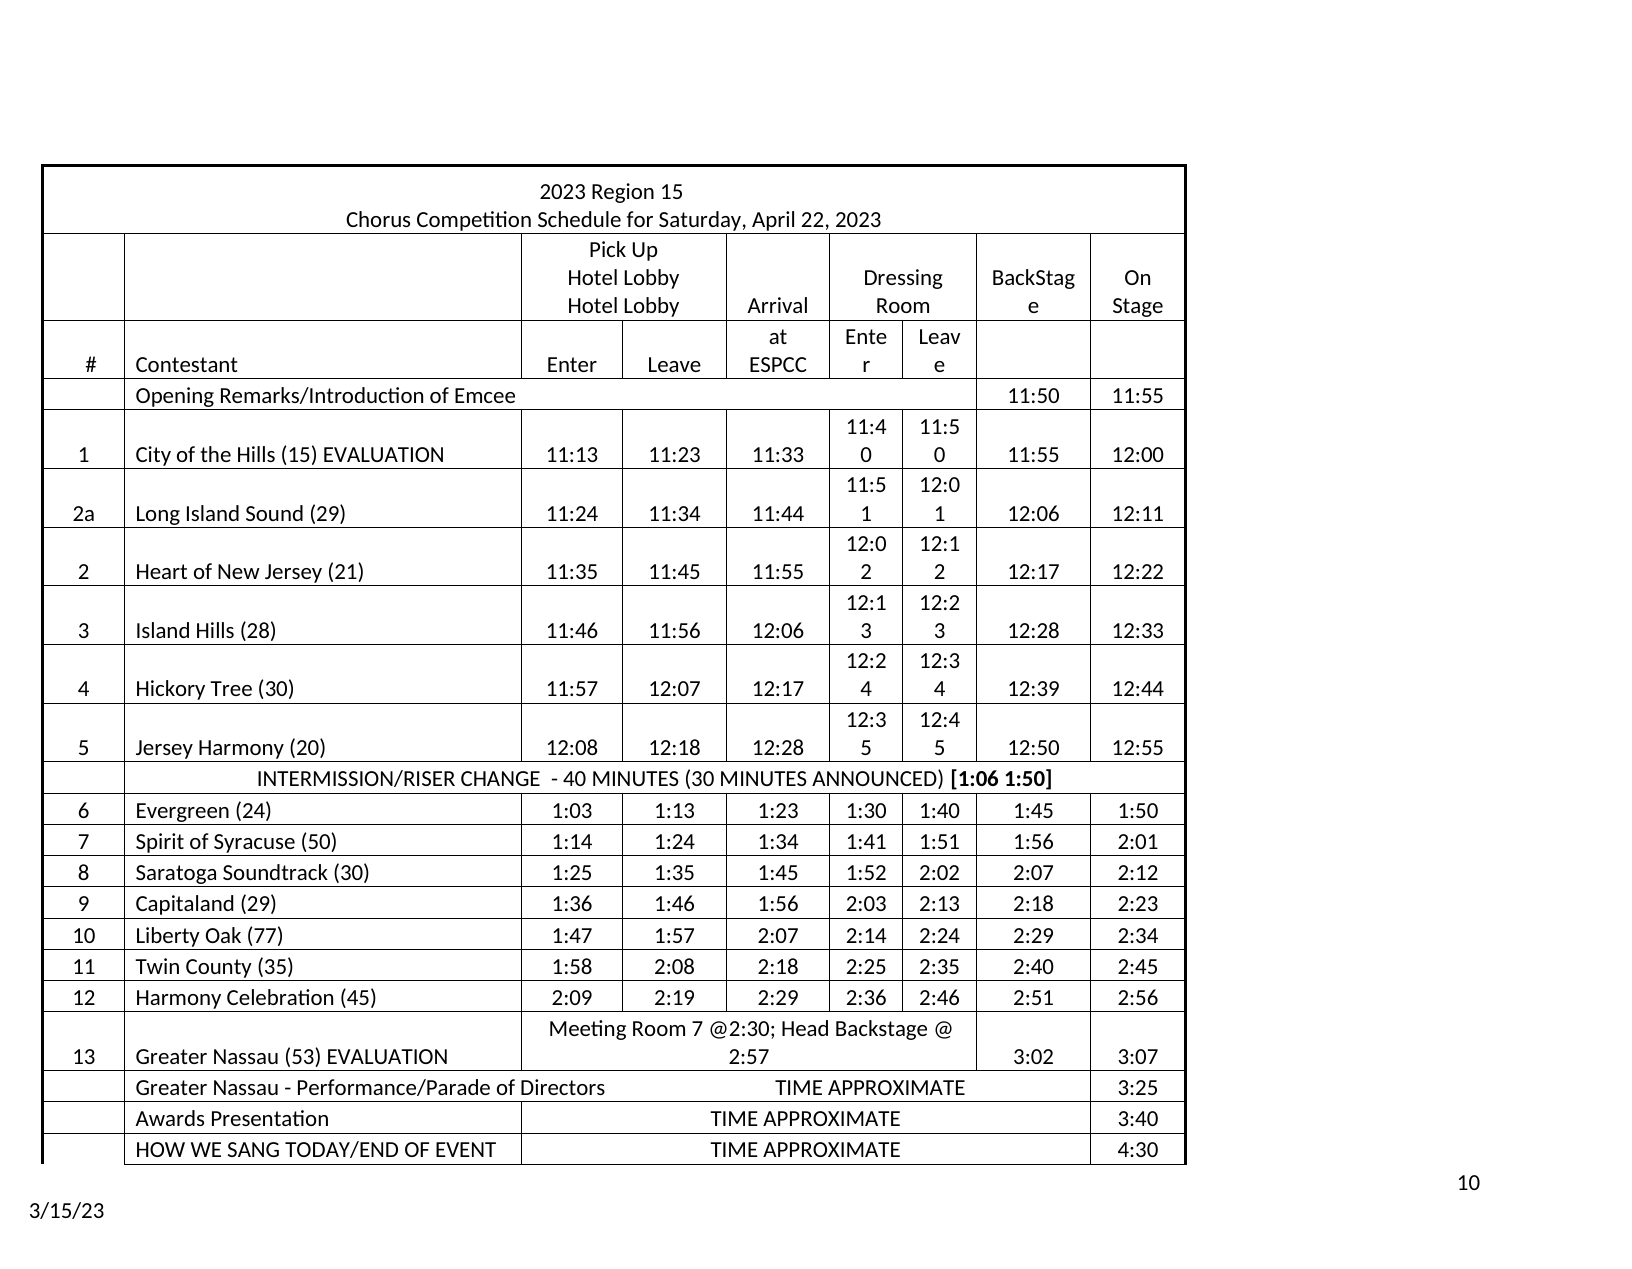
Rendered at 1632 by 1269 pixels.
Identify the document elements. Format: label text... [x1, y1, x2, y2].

table_cell 2 [44, 528, 124, 585]
table_cell 7 [44, 825, 124, 855]
table_cell 1:45 [727, 856, 829, 886]
table_cell 2:12 [1091, 856, 1184, 886]
table_cell [125, 234, 521, 319]
table_cell 4 [44, 645, 124, 703]
table_cell 1:56 [977, 825, 1090, 855]
table_cell 1:13 [623, 794, 726, 824]
table_cell 2:14 [830, 919, 902, 949]
table_cell 3:02 [977, 1012, 1090, 1070]
table_cell [44, 1071, 124, 1101]
table_cell 12:00 [1091, 410, 1184, 468]
table_cell Opening Remarks/Introduction of Emcee [125, 379, 976, 409]
table_cell 2:09 [522, 981, 622, 1011]
table_cell 1:24 [623, 825, 726, 855]
table_cell 2a [44, 469, 124, 527]
table_cell [44, 379, 124, 409]
table_cell 2:46 [903, 981, 976, 1011]
table_cell 11:46 [522, 586, 622, 644]
table_cell 12:35 [830, 704, 902, 761]
table_cell 12:45 [903, 704, 976, 761]
table_cell 10 [44, 919, 124, 949]
table_cell Harmony Celebration (45) [125, 981, 521, 1011]
table_cell 4:30 [1091, 1134, 1184, 1164]
table_cell Awards Presentation [125, 1102, 521, 1132]
table_cell 12:39 [977, 645, 1090, 703]
table_cell 1:51 [903, 825, 976, 855]
table_cell 11:24 [522, 469, 622, 527]
table_cell 12:08 [522, 704, 622, 761]
table_cell 2:08 [623, 950, 726, 980]
table_cell Arrival [727, 234, 829, 319]
table_cell HOW WE SANG TODAY/END OF EVENT [125, 1134, 521, 1164]
table_cell 11:55 [1091, 379, 1184, 409]
table_cell 12:24 [830, 645, 902, 703]
table_cell 2:18 [727, 950, 829, 980]
table_cell 12:17 [727, 645, 829, 703]
table_cell 1:57 [623, 919, 726, 949]
table_cell 12:33 [1091, 586, 1184, 644]
table_cell 11:23 [623, 410, 726, 468]
table_cell 12:07 [623, 645, 726, 703]
table_cell Leave [903, 321, 976, 378]
table_cell Evergreen (24) [125, 794, 521, 824]
table_cell City of the Hills (15) EVALUATION [125, 410, 521, 468]
table_cell [977, 321, 1090, 378]
table_cell 2:23 [1091, 887, 1184, 917]
table_cell 1:56 [727, 887, 829, 917]
table_cell Enter [522, 321, 622, 378]
table_cell 2:07 [977, 856, 1090, 886]
table_cell Capitaland (29) [125, 887, 521, 917]
table_cell 12:50 [977, 704, 1090, 761]
table_cell 1:03 [522, 794, 622, 824]
table_cell Leave [623, 321, 726, 378]
table_cell 12 [44, 981, 124, 1011]
table_cell 1:58 [522, 950, 622, 980]
table_cell 1:45 [977, 794, 1090, 824]
table_cell 2:29 [977, 919, 1090, 949]
table_cell [44, 1102, 124, 1132]
table_cell 1:35 [623, 856, 726, 886]
table_cell 11:45 [623, 528, 726, 585]
table_cell 2:34 [1091, 919, 1184, 949]
table_cell 12:44 [1091, 645, 1184, 703]
table_cell 1:52 [830, 856, 902, 886]
table_cell Heart of New Jersey (21) [125, 528, 521, 585]
table_cell 1 [44, 410, 124, 468]
table_cell 9 [44, 887, 124, 917]
table_cell [44, 762, 124, 792]
table_cell 1:25 [522, 856, 622, 886]
table_cell # [44, 321, 124, 378]
table_cell 3:07 [1091, 1012, 1184, 1070]
table_cell 12:28 [977, 586, 1090, 644]
table_cell 1:14 [522, 825, 622, 855]
table_cell 12:01 [903, 469, 976, 527]
table_cell Liberty Oak (77) [125, 919, 521, 949]
table_cell 11:35 [522, 528, 622, 585]
table_cell 13 [44, 1012, 124, 1070]
table_cell 12:13 [830, 586, 902, 644]
table_cell 1:47 [522, 919, 622, 949]
table_cell 11:40 [830, 410, 902, 468]
table_cell 3:40 [1091, 1102, 1184, 1132]
table_cell Greater Nassau (53) EVALUATION [125, 1012, 521, 1070]
table_cell 11:55 [727, 528, 829, 585]
table_cell 8 [44, 856, 124, 886]
table_cell 12:28 [727, 704, 829, 761]
table_cell Saratoga Soundtrack (30) [125, 856, 521, 886]
table_cell 2:56 [1091, 981, 1184, 1011]
table_cell 2:13 [903, 887, 976, 917]
table_cell at ESPCC [727, 321, 829, 378]
table_cell 2:51 [977, 981, 1090, 1011]
table_cell Spirit of Syracuse (50) [125, 825, 521, 855]
table_cell 3 [44, 586, 124, 644]
table_cell 2:02 [903, 856, 976, 886]
table_cell 2:03 [830, 887, 902, 917]
table_cell Greater Nassau - Performance/Parade of Directors TIME APPROXIMATE [125, 1071, 1090, 1101]
table_cell 11:33 [727, 410, 829, 468]
table_cell Contestant [125, 321, 521, 378]
table_cell Jersey Harmony (20) [125, 704, 521, 761]
table_cell Enter [830, 321, 902, 378]
table_cell 11:34 [623, 469, 726, 527]
table_cell Dressing Room [830, 234, 976, 319]
table_cell BackStage [977, 234, 1090, 319]
table_cell 12:17 [977, 528, 1090, 585]
table_cell 2:07 [727, 919, 829, 949]
table_cell 6 [44, 794, 124, 824]
table_cell Hickory Tree (30) [125, 645, 521, 703]
table_cell On Stage [1091, 234, 1184, 319]
table_cell 12:34 [903, 645, 976, 703]
table_cell 2:36 [830, 981, 902, 1011]
table_cell 12:55 [1091, 704, 1184, 761]
table_cell 2:24 [903, 919, 976, 949]
table_cell Meeting Room 7 @2:30; Head Backstage @ 2:57 [522, 1012, 976, 1070]
table_cell 2:35 [903, 950, 976, 980]
table_cell 11:57 [522, 645, 622, 703]
table_cell 11:13 [522, 410, 622, 468]
table_cell 11:51 [830, 469, 902, 527]
table_cell 11:55 [977, 410, 1090, 468]
table_cell 12:06 [977, 469, 1090, 527]
table_cell Long Island Sound (29) [125, 469, 521, 527]
table_cell 2:45 [1091, 950, 1184, 980]
table_cell Twin County (35) [125, 950, 521, 980]
table_cell 12:23 [903, 586, 976, 644]
table_cell [1091, 321, 1184, 378]
table_cell 11:56 [623, 586, 726, 644]
table_header 2023 Region 15 Chorus Competition Schedule for Saturday, April 22, 2023 [44, 167, 1184, 233]
table_cell 11:50 [903, 410, 976, 468]
table_cell 3:25 [1091, 1071, 1184, 1101]
table_cell Island Hills (28) [125, 586, 521, 644]
table_cell 2:40 [977, 950, 1090, 980]
table_cell 12:12 [903, 528, 976, 585]
table_cell 1:40 [903, 794, 976, 824]
table_cell 12:06 [727, 586, 829, 644]
table_cell 11:44 [727, 469, 829, 527]
table_cell 1:30 [830, 794, 902, 824]
table_cell [44, 234, 124, 319]
table_cell 2:19 [623, 981, 726, 1011]
table_cell 11 [44, 950, 124, 980]
table_cell 12:22 [1091, 528, 1184, 585]
table_cell 1:34 [727, 825, 829, 855]
table_cell INTERMISSION/RISER CHANGE - 40 MINUTES (30 MINUTES ANNOUNCED) [1:06 1:50] [125, 762, 1184, 792]
table_cell Pick Up Hotel Lobby Hotel Lobby [522, 234, 726, 319]
table_cell 1:23 [727, 794, 829, 824]
table_cell 2:18 [977, 887, 1090, 917]
table_cell 2:01 [1091, 825, 1184, 855]
table_cell 2:25 [830, 950, 902, 980]
table_cell 1:50 [1091, 794, 1184, 824]
table_cell 12:11 [1091, 469, 1184, 527]
table_cell 12:18 [623, 704, 726, 761]
table_cell TIME APPROXIMATE [522, 1102, 1090, 1132]
table_cell 1:36 [522, 887, 622, 917]
table_cell [44, 1134, 124, 1164]
table_cell 1:41 [830, 825, 902, 855]
table_cell 12:02 [830, 528, 902, 585]
table_cell 5 [44, 704, 124, 761]
table_cell 11:50 [977, 379, 1090, 409]
table_cell 1:46 [623, 887, 726, 917]
table_cell 2:29 [727, 981, 829, 1011]
table_cell TIME APPROXIMATE [522, 1134, 1090, 1164]
